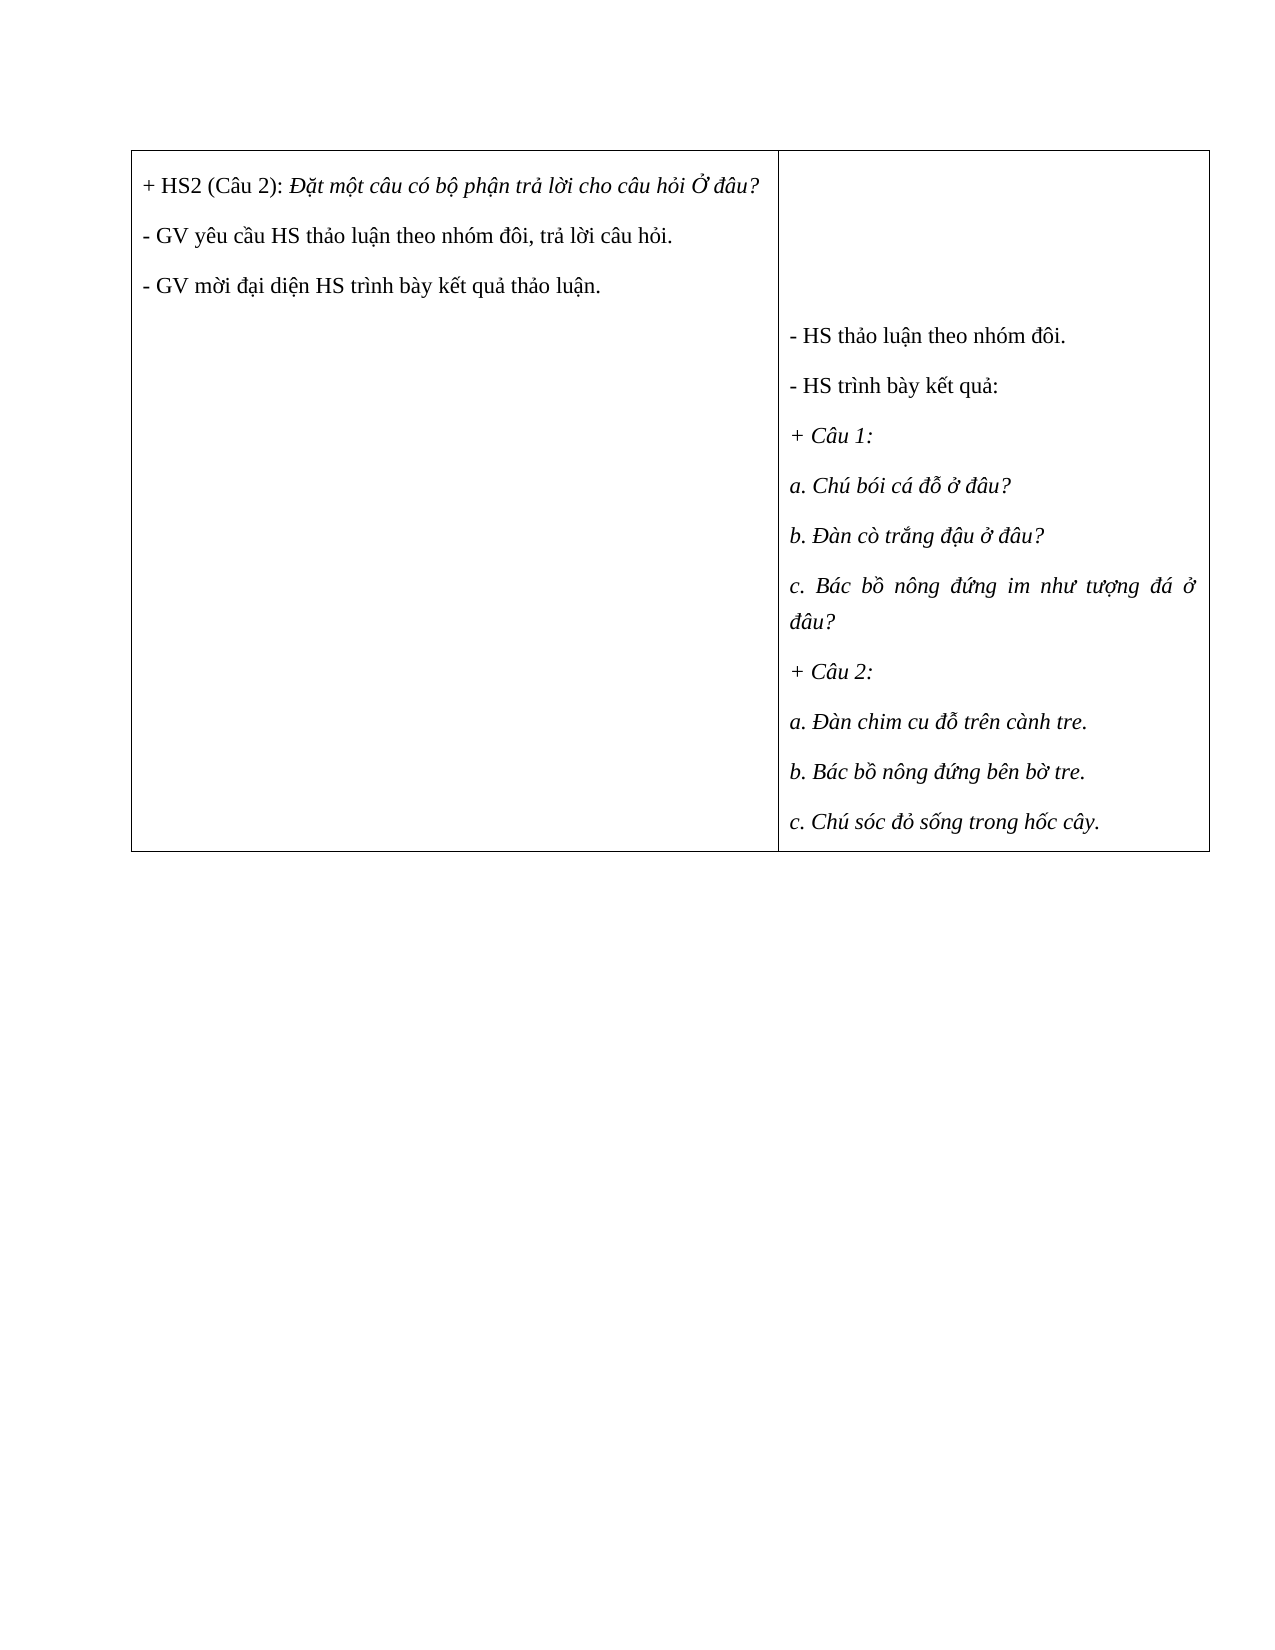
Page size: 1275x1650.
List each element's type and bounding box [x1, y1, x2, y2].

table_cell [132, 151, 778, 851]
table_cell [779, 151, 1209, 851]
